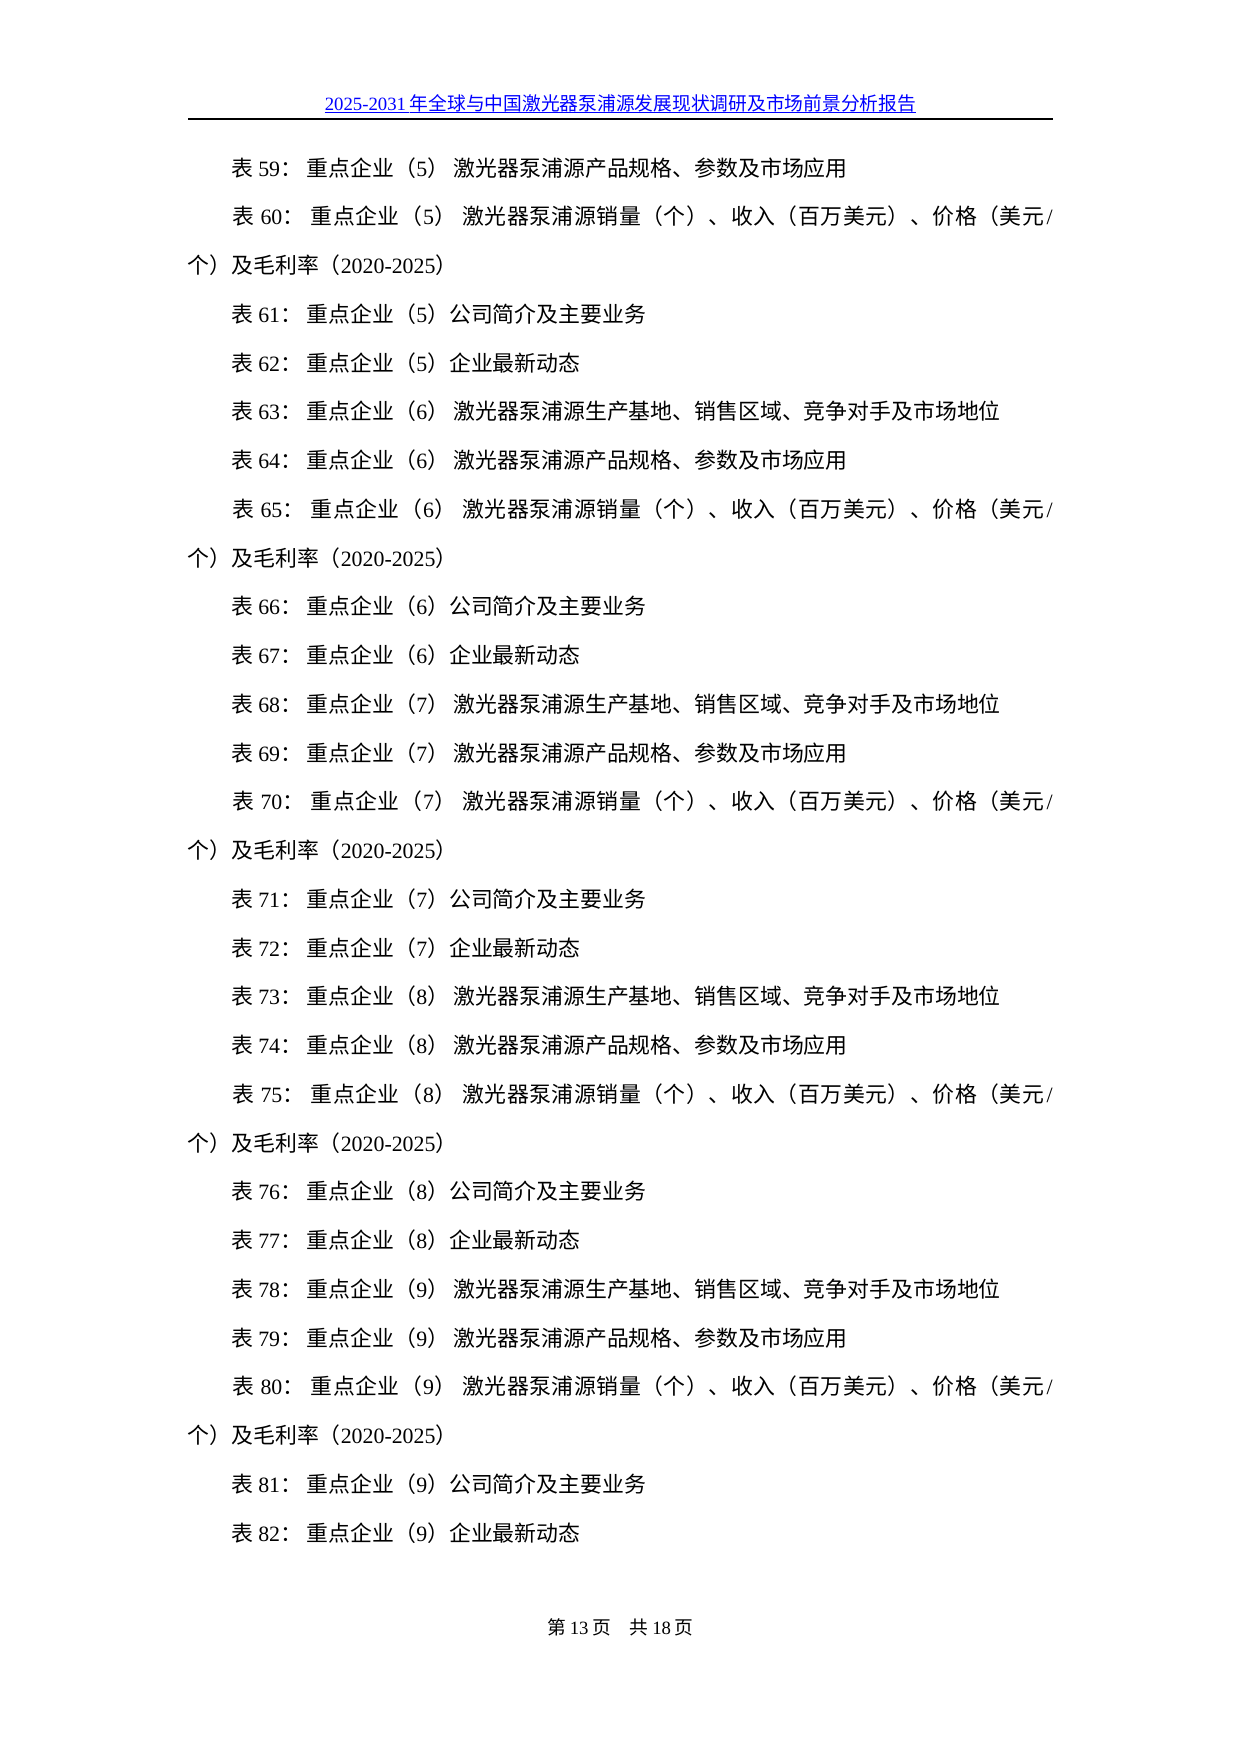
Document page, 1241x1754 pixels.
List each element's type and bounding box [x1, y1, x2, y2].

text [187, 150, 1053, 1548]
